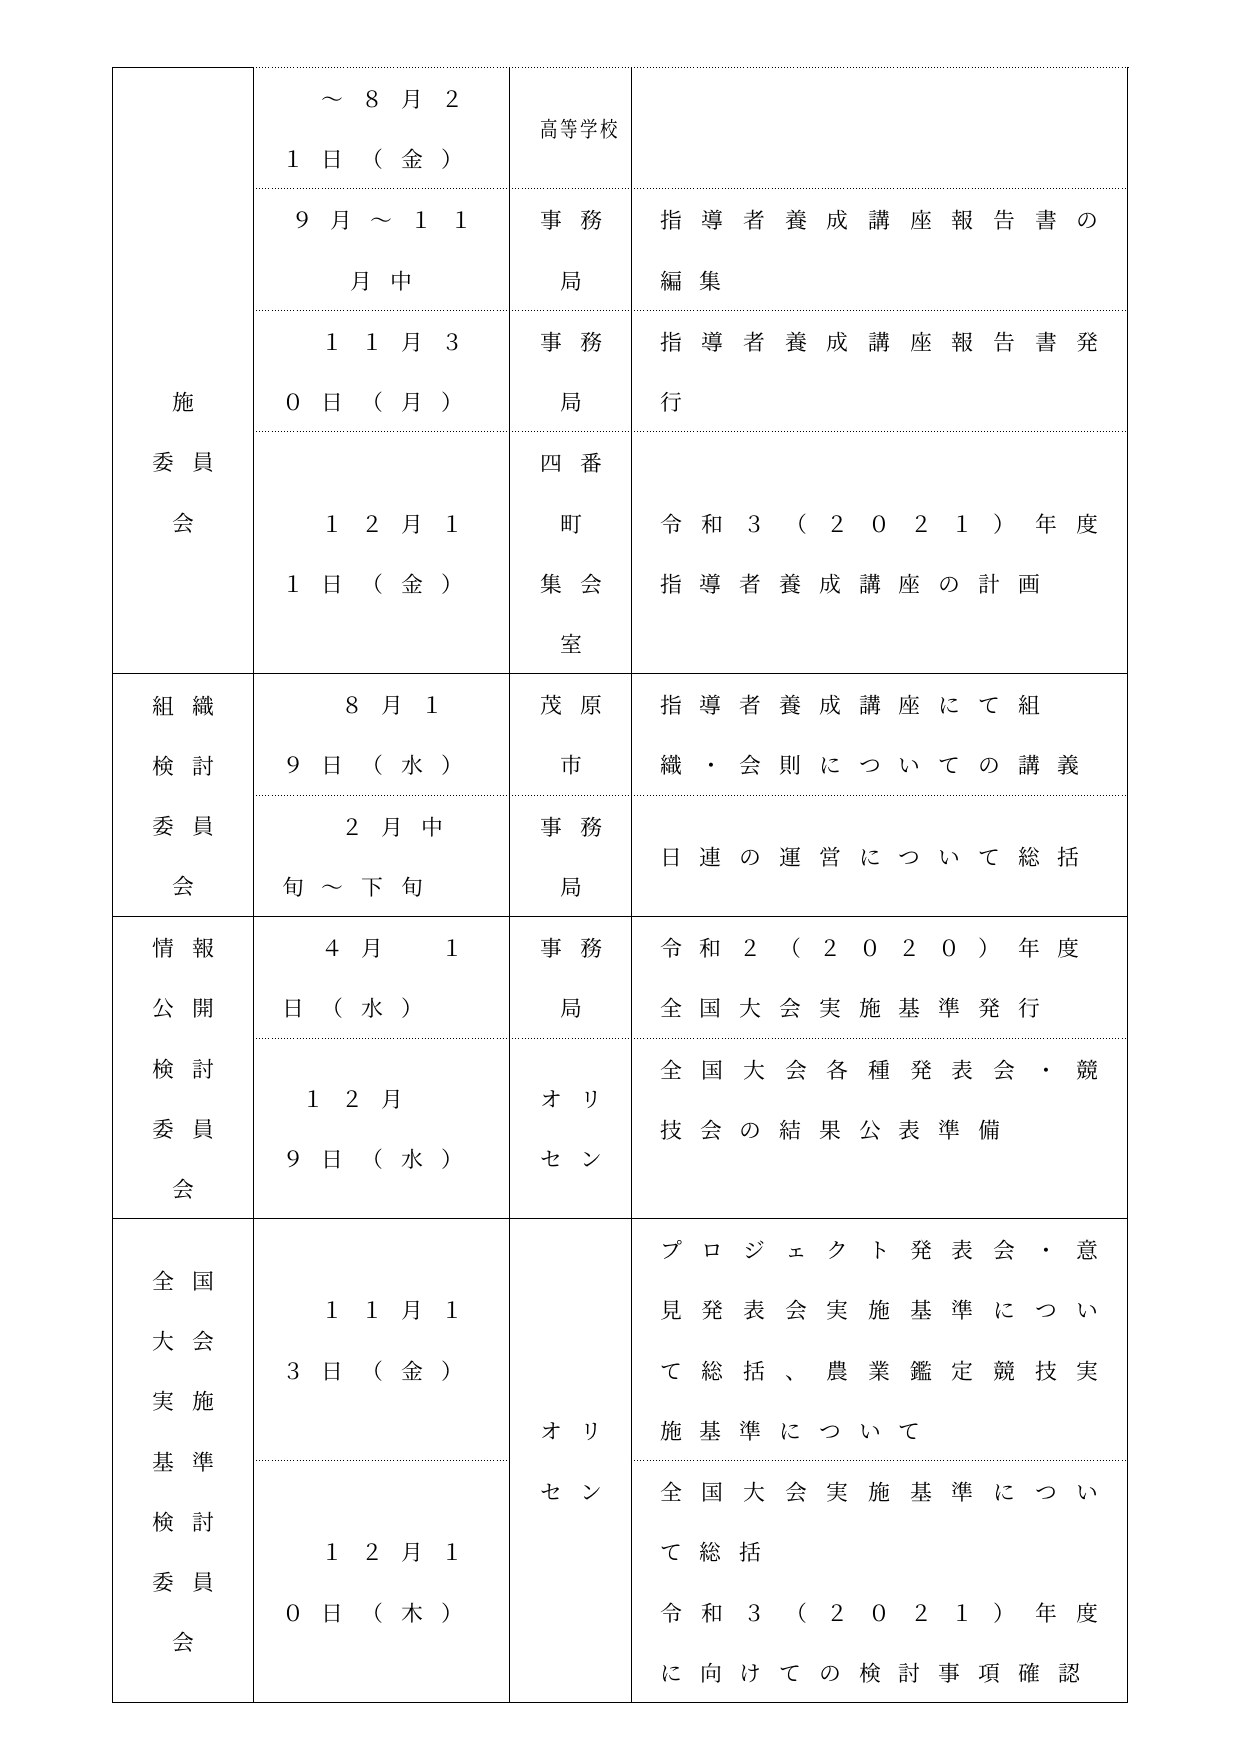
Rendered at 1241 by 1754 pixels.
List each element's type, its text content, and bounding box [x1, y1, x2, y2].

table_cell 指導者養成講座の運営 [632, 67, 1127, 188]
table_cell １１月１３日（金） [254, 1219, 509, 1460]
table_cell 指導者養成講座にて組織・会則についての講義 [632, 674, 1127, 794]
table_cell ８月１８日（火） ～８月２１日（金） [254, 67, 509, 188]
table_cell ９月～１１月中 [254, 188, 509, 310]
table_cell オリセン [510, 1038, 631, 1218]
table_cell １１月３０日（月） [254, 310, 509, 431]
table_cell 事務局 [510, 795, 631, 916]
table_cell 令和３（２０２１）年度指導者養成講座の計画 [632, 431, 1127, 673]
table_cell 日連の運営について総括 [632, 795, 1127, 916]
table_cell 四番町 集会室 [510, 431, 631, 673]
table_cell １２月１１日（金） [254, 431, 509, 673]
table_cell 全国大会 実施基準 検討委員会 [113, 1219, 253, 1702]
table_cell 事務局 [510, 310, 631, 431]
table_cell 指導者養成講座報告書の編集 [632, 188, 1127, 310]
table_cell 組織検討 委員会 [113, 674, 253, 916]
table_cell 全国大会実施基準について総括 令和３（２０２１）年度に向けての検討事項確認 [632, 1460, 1127, 1702]
table_cell プロジェクト発表会・意見発表会実施基準について総括、農業鑑定競技実施基準について [632, 1219, 1127, 1460]
table_cell １２月 ９日（水） [254, 1038, 509, 1218]
table_cell 情報公開 検討委員会 [113, 917, 253, 1218]
table_cell ２月中旬～下旬 [254, 795, 509, 916]
table_cell 指導者養成講座報告書発行 [632, 310, 1127, 431]
table_cell １２月１０日（木） [254, 1460, 509, 1702]
table_cell ８月１９日（水） [254, 674, 509, 794]
table_cell 全国大会各種発表会・競技会の結果公表準備 [632, 1038, 1127, 1218]
table_cell 千葉県立茂原樟陽高等学校 [510, 67, 631, 188]
table_cell 事務局 [510, 917, 631, 1037]
table_cell 事務局 [510, 188, 631, 310]
table_cell 茂原市 [510, 674, 631, 794]
table_cell オリセン [510, 1219, 631, 1702]
table_cell ４月 １日（水） [254, 917, 509, 1037]
table_cell 令和２（２０２０）年度全国大会実施基準発行 [632, 917, 1127, 1037]
